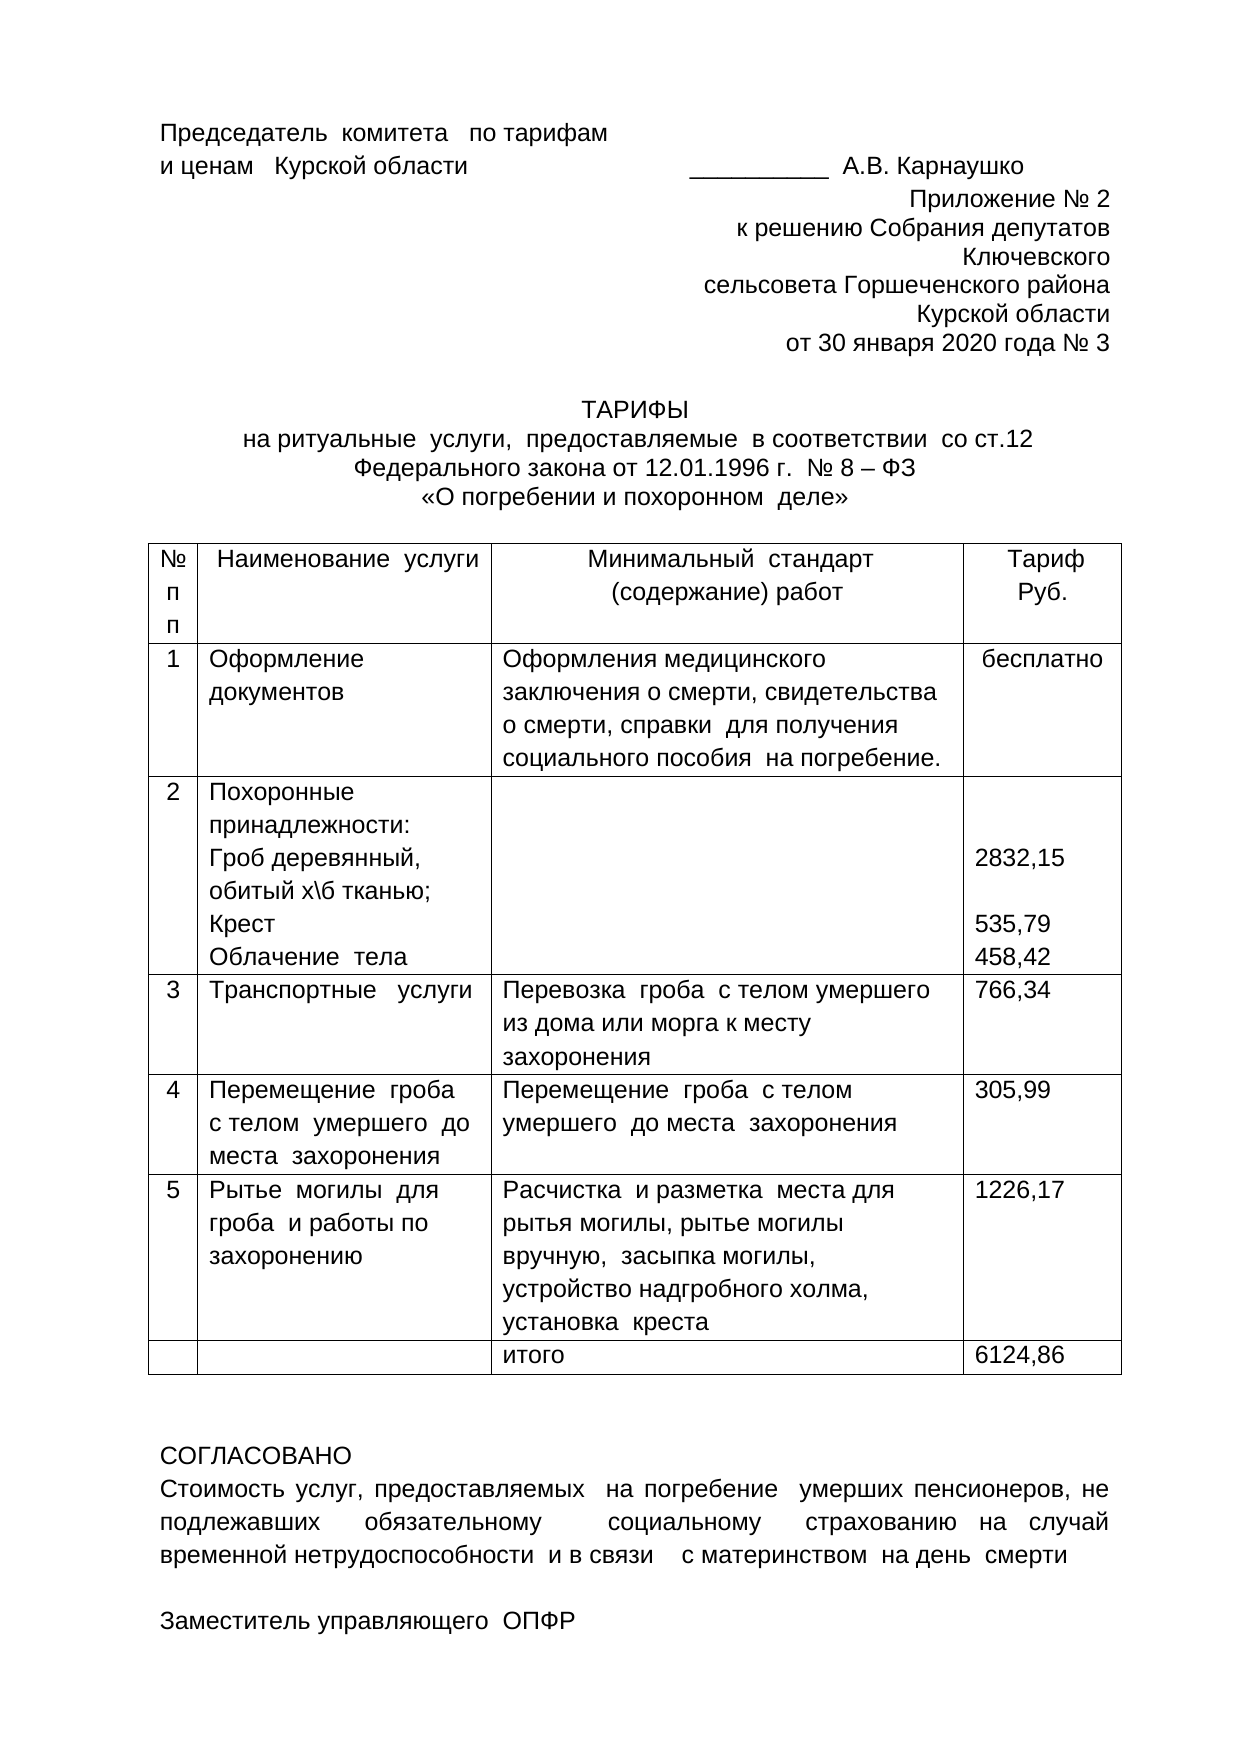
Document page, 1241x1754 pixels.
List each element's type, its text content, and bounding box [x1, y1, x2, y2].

text к решению Собрания депутатов Ключевского [617, 213, 1110, 270]
table_cell 1 [149, 644, 197, 776]
table_cell Перевозка гроба с телом умершего из дома или морга к месту захоронения [492, 975, 963, 1074]
table_cell Перемещение гроба с телом умершего до места захоронения [198, 1075, 491, 1174]
text Приложение № 2 [617, 184, 1110, 213]
table_header Тариф Руб. [964, 544, 1121, 643]
table_header № пп [149, 544, 197, 643]
table_cell 3 [149, 975, 197, 1074]
text Стоимость услуг, предоставляемых на погребение умерших пенсионеров, не подлежавших обязательному социальному страхованию на случай временной нетрудоспособности и в связи с материнством на день смерти [159, 1474, 1110, 1568]
text «О погребении и похоронном деле» [159, 481, 1110, 510]
text от 30 января 2020 года № 3 [617, 328, 1110, 357]
table_cell Оформление документов [198, 644, 491, 776]
text Председатель комитета по тарифам [159, 118, 1110, 147]
text СОГЛАСОВАНО [159, 1441, 1110, 1469]
table_cell [492, 777, 963, 974]
table_cell 766,34 [964, 975, 1121, 1074]
table_cell 305,99 [964, 1075, 1121, 1174]
table_cell Расчистка и разметка места для рытья могилы, рытье могилы вручную, засыпка могилы, устройство надгробного холма, установка креста [492, 1175, 963, 1339]
text и ценам Курской области __________ А.В. Карнаушко [159, 151, 1110, 180]
table_cell бесплатно [964, 644, 1121, 776]
text на ритуальные услуги, предоставляемые в соответствии со ст.12 Федерального закона от 12.01.1996 г. № 8 – ФЗ [159, 424, 1110, 481]
table_header Наименование услуги [198, 544, 491, 643]
table_cell Рытье могилы для гроба и работы по захоронению [198, 1175, 491, 1339]
text Заместитель управляющего ОПФР [159, 1606, 1110, 1634]
table_cell [198, 1341, 491, 1373]
text сельсовета Горшеченского района [617, 270, 1110, 299]
table_cell 2832,15 535,79 458,42 [964, 777, 1121, 974]
table_cell Похоронные принадлежности: Гроб деревянный, обитый х\б тканью; Крест Облачение тела [198, 777, 491, 974]
table_cell Перемещение гроба с телом умершего до места захоронения [492, 1075, 963, 1174]
table_cell 2 [149, 777, 197, 974]
table_cell 4 [149, 1075, 197, 1174]
table_cell Оформления медицинского заключения о смерти, свидетельства о смерти, справки для получения социального пособия на погребение. [492, 644, 963, 776]
table_cell [149, 1341, 197, 1373]
table_cell 5 [149, 1175, 197, 1339]
table_cell итого [492, 1341, 963, 1373]
table_header Минимальный стандарт (содержание) работ [492, 544, 963, 643]
text Курской области [617, 299, 1110, 328]
table_cell 1226,17 [964, 1175, 1121, 1339]
text ТАРИФЫ [159, 395, 1110, 424]
table_cell 6124,86 [964, 1341, 1121, 1373]
table_cell Транспортные услуги [198, 975, 491, 1074]
